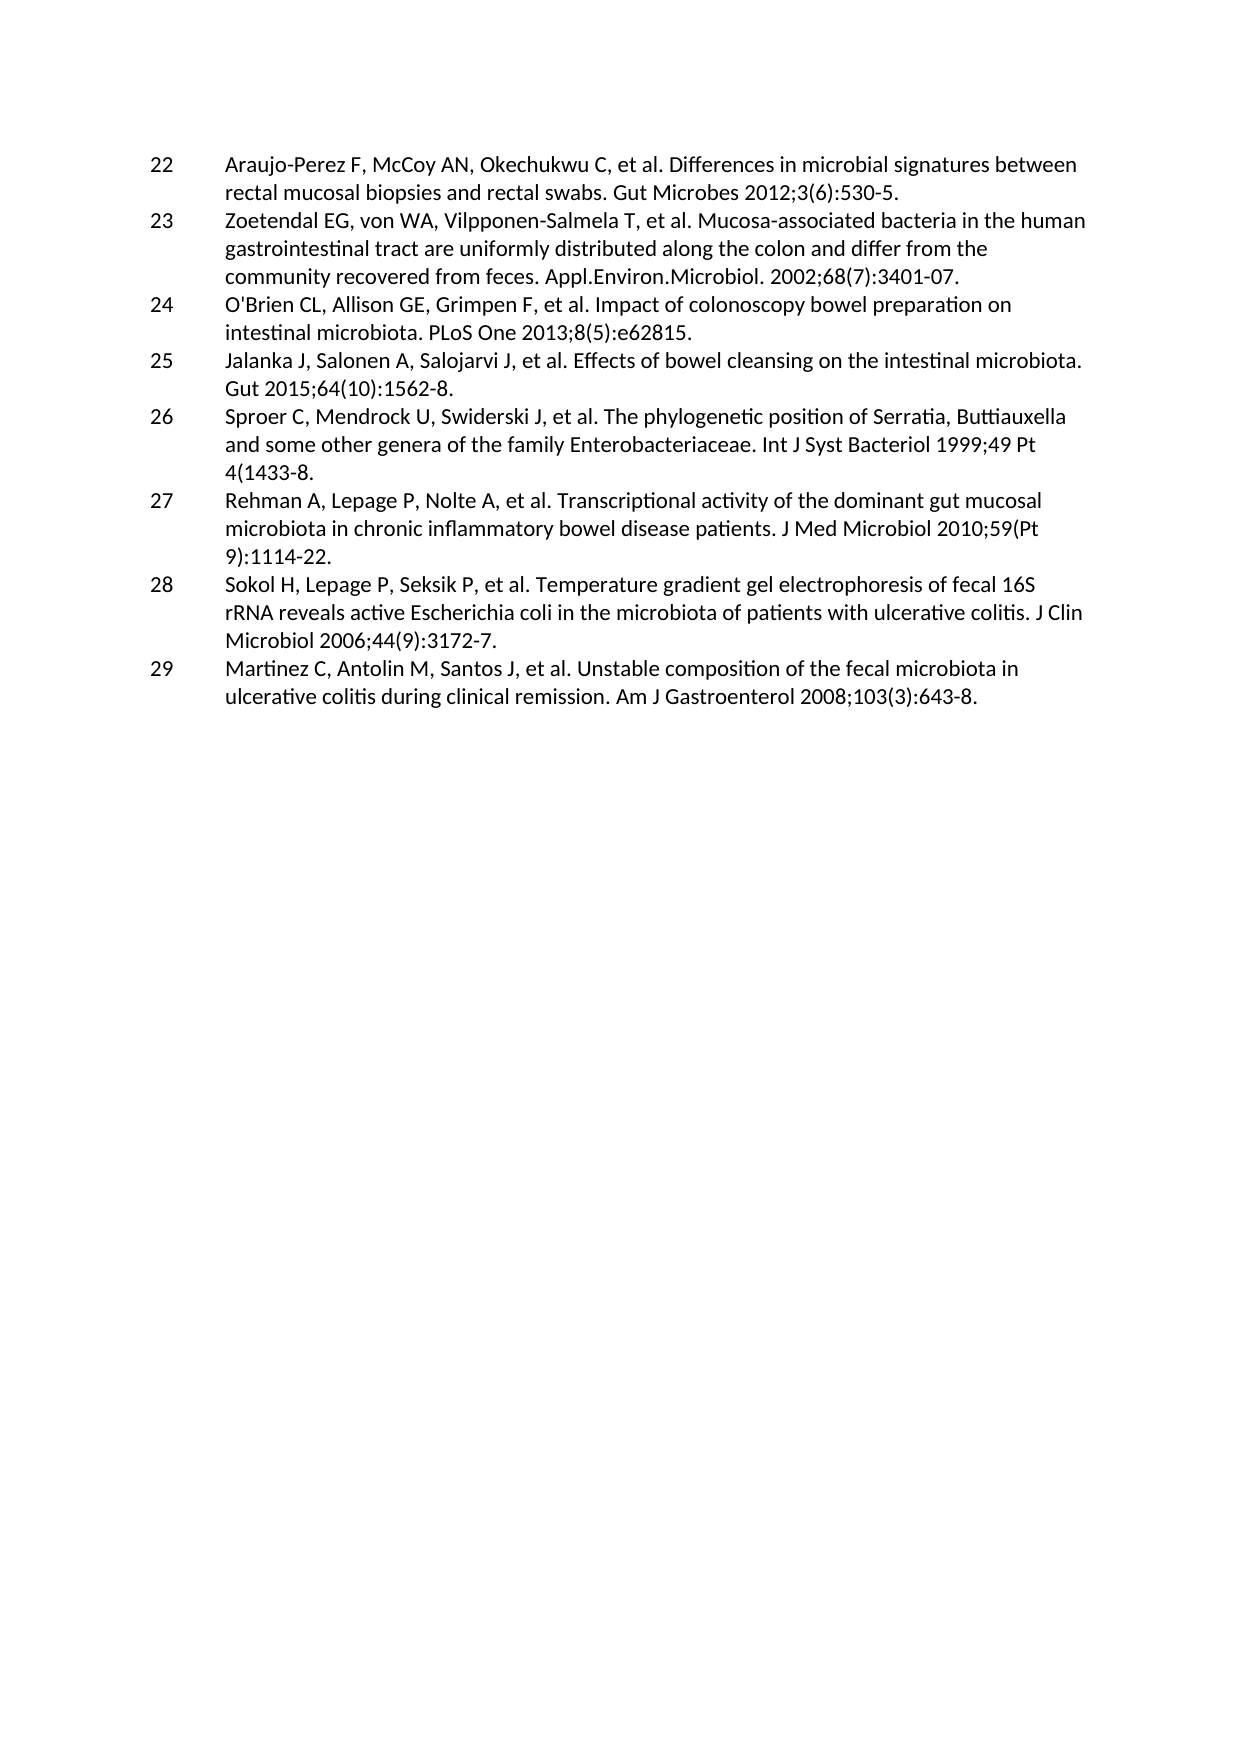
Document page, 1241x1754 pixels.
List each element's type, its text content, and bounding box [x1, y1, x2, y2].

text 22 Araujo-Perez F, McCoy AN, Okechukwu C, et al. Differences in microbial signatures between rectal mucosal biopsies and rectal swabs. Gut Microbes 2012;3(6):530-5. [150, 150, 1090, 206]
text 23 Zoetendal EG, von WA, Vilpponen-Salmela T, et al. Mucosa-associated bacteria in the human gastrointestinal tract are uniformly distributed along the colon and differ from the community recovered from feces. Appl.Environ.Microbiol. 2002;68(7):3401-07. [150, 206, 1090, 290]
text 24 O'Brien CL, Allison GE, Grimpen F, et al. Impact of colonoscopy bowel preparation on intestinal microbiota. PLoS One 2013;8(5):e62815. [150, 290, 1090, 346]
text 25 Jalanka J, Salonen A, Salojarvi J, et al. Effects of bowel cleansing on the intestinal microbiota. Gut 2015;64(10):1562-8. [150, 346, 1090, 402]
text 27 Rehman A, Lepage P, Nolte A, et al. Transcriptional activity of the dominant gut mucosal microbiota in chronic inflammatory bowel disease patients. J Med Microbiol 2010;59(Pt 9):1114-22. [150, 486, 1090, 570]
text 28 Sokol H, Lepage P, Seksik P, et al. Temperature gradient gel electrophoresis of fecal 16S rRNA reveals active Escherichia coli in the microbiota of patients with ulcerative colitis. J Clin Microbiol 2006;44(9):3172-7. [150, 570, 1090, 654]
text 26 Sproer C, Mendrock U, Swiderski J, et al. The phylogenetic position of Serratia, Buttiauxella and some other genera of the family Enterobacteriaceae. Int J Syst Bacteriol 1999;49 Pt 4(1433-8. [150, 402, 1090, 486]
text 29 Martinez C, Antolin M, Santos J, et al. Unstable composition of the fecal microbiota in ulcerative colitis during clinical remission. Am J Gastroenterol 2008;103(3):643-8. [150, 654, 1090, 710]
